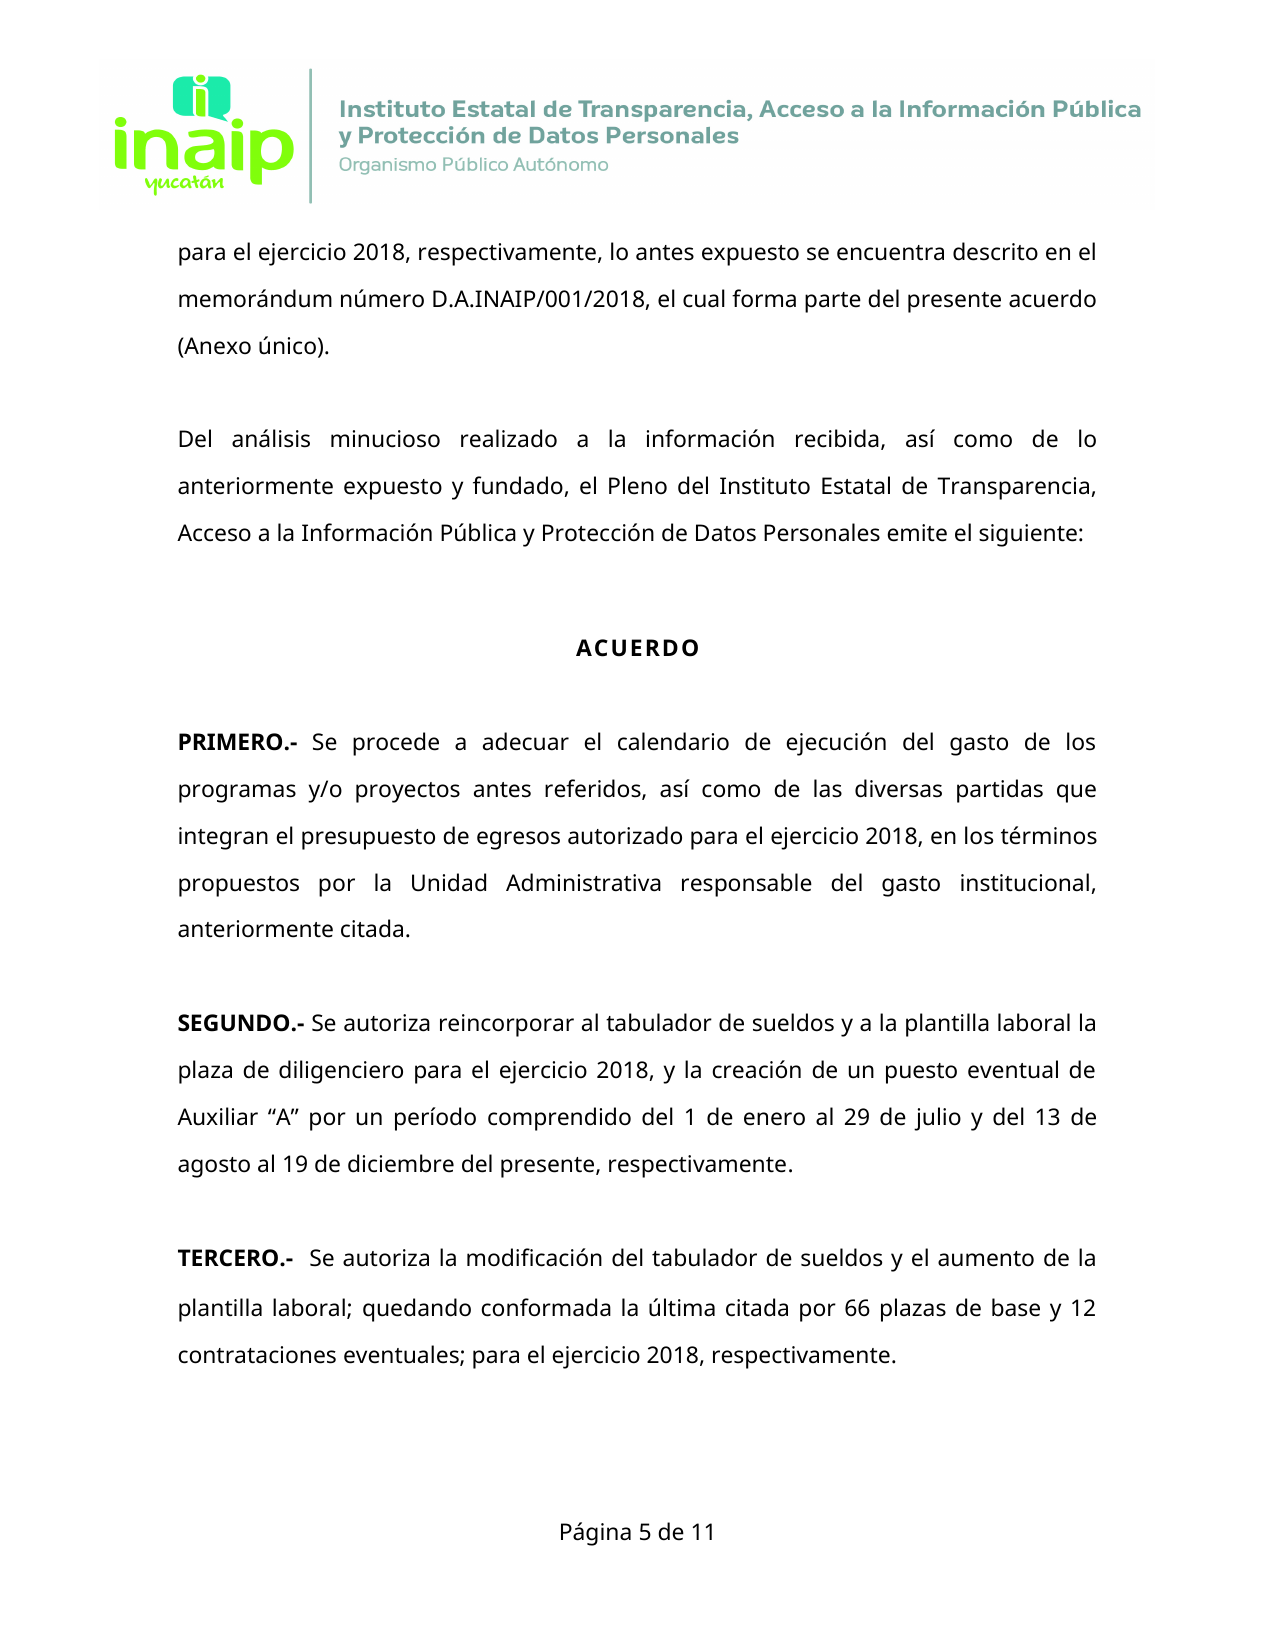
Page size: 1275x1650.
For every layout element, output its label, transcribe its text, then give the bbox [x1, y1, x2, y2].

text ACUERDO [177, 632, 1098, 663]
text TERCERO.- Se autoriza la modificación del tabulador de sueldos y el aumento de la plantilla laboral; quedando conformada la última citada por 66 plazas de base y 12 contrataciones eventuales; para el ejercicio 2018, respectivamente. [177, 1241, 1098, 1371]
text SEGUNDO.- Se autoriza reincorporar al tabulador de sueldos y a la plantilla laboral la plaza de diligenciero para el ejercicio 2018, y la creación de un puesto eventual de Auxiliar “A” por un período comprendido del 1 de enero al 29 de julio y del 13 de agosto al 19 de diciembre del presente, respectivamente. [177, 1007, 1098, 1179]
text Del análisis minucioso realizado a la información recibida, así como de lo anteriormente expuesto y fundado, el Pleno del Instituto Estatal de Transparencia, Acceso a la Información Pública y Protección de Datos Personales emite el siguiente: [177, 423, 1098, 548]
picture [98, 59, 1154, 210]
text PRIMERO.- Se procede a adecuar el calendario de ejecución del gasto de los programas y/o proyectos antes referidos, así como de las diversas partidas que integran el presupuesto de egresos autorizado para el ejercicio 2018, en los términos propuestos por la Unidad Administrativa responsable del gasto institucional, anteriormente citada. [177, 726, 1098, 944]
